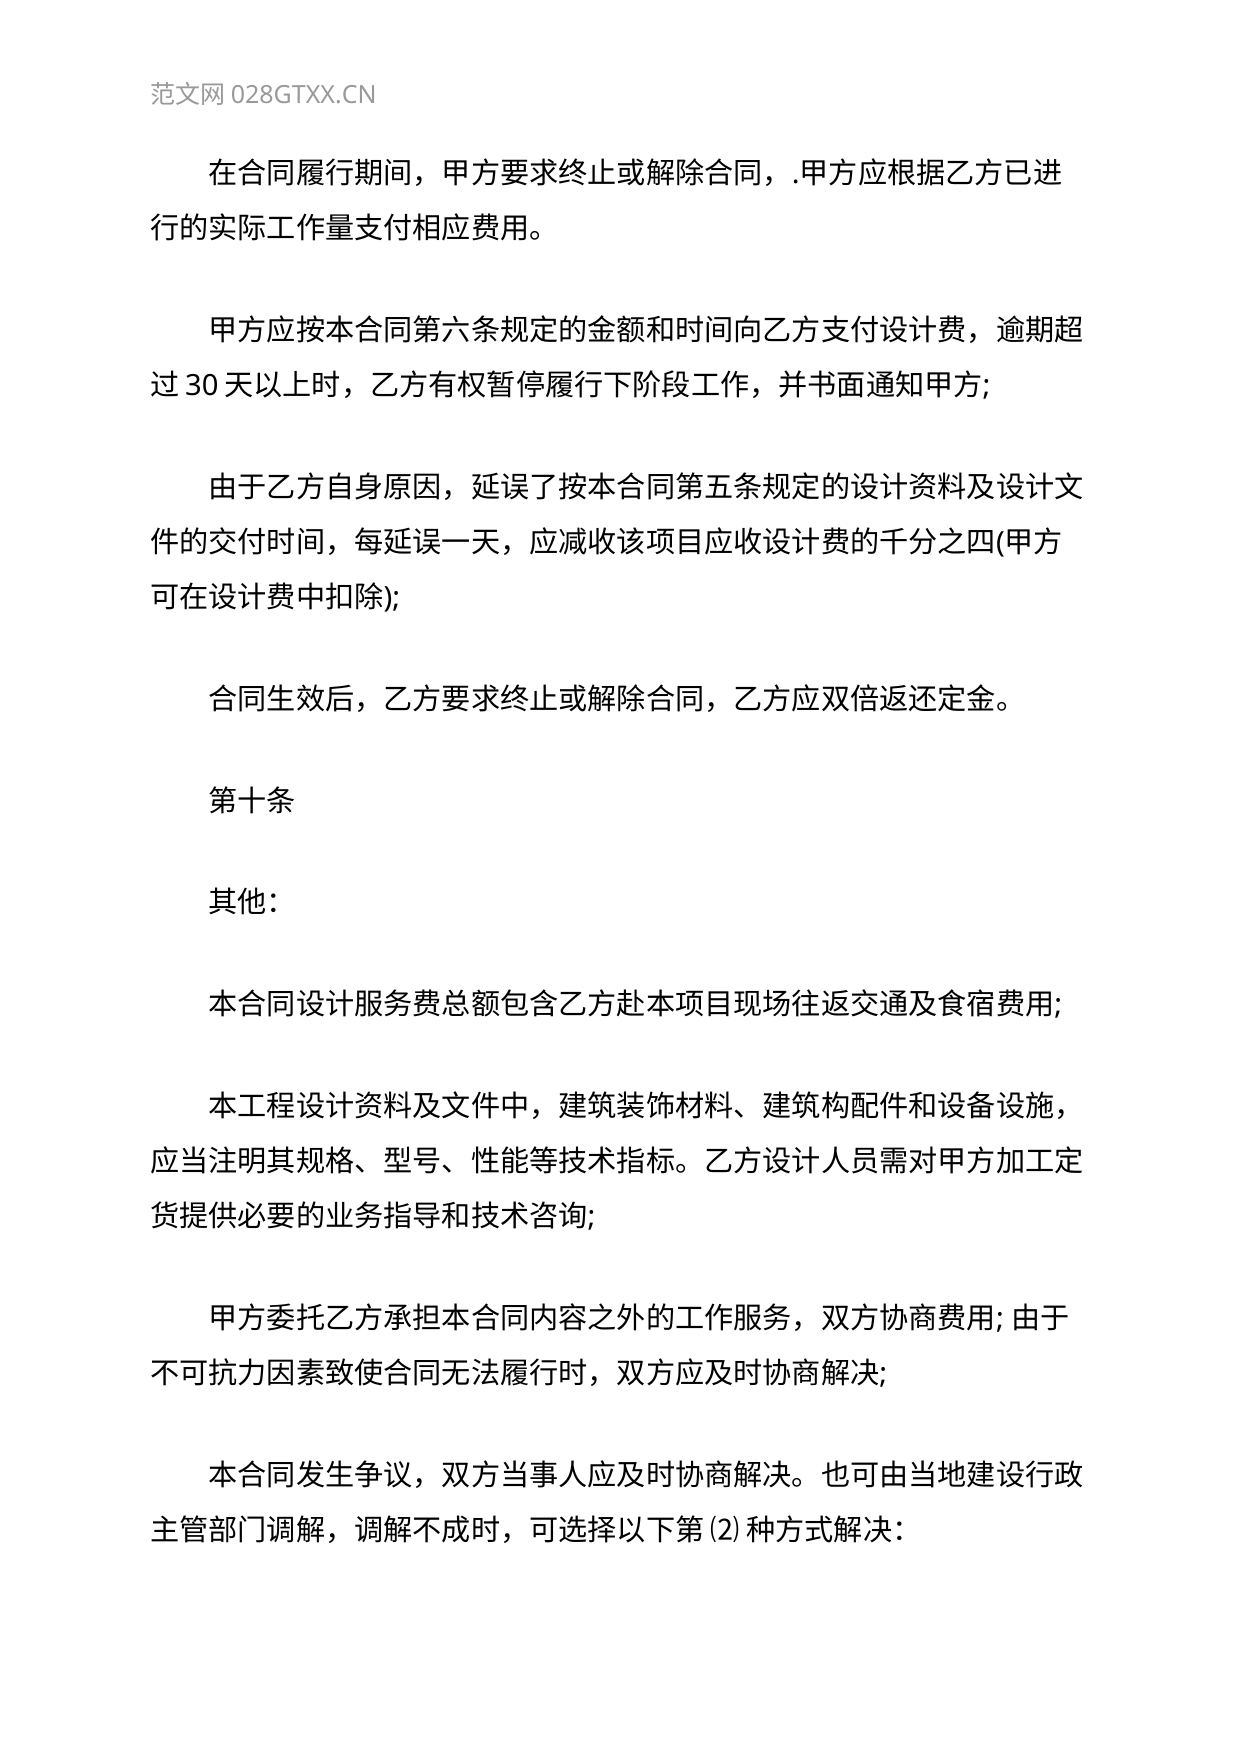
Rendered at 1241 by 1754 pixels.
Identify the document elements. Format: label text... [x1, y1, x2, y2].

text 甲方委托乙方承担本合同内容之外的工作服务，双方协商费用; 由于不可抗力因素致使合同无法履行时，双方应及时协商解决; [150, 1294, 1090, 1392]
text 由于乙方自身原因，延误了按本合同第五条规定的设计资料及设计文件的交付时间，每延误一天，应减收该项目应收设计费的千分之四(甲方可在设计费中扣除); [150, 464, 1090, 616]
text 在合同履行期间，甲方要求终止或解除合同，.甲方应根据乙方已进行的实际工作量支付相应费用。 [150, 150, 1090, 247]
text 本合同发生争议，双方当事人应及时协商解决。也可由当地建设行政主管部门调解，调解不成时，可选择以下第 ⑵ 种方式解决： [150, 1452, 1090, 1549]
text 本工程设计资料及文件中，建筑装饰材料、建筑构配件和设备设施，应当注明其规格、型号、性能等技术指标。乙方设计人员需对甲方加工定货提供必要的业务指导和技术咨询; [150, 1083, 1090, 1235]
text 甲方应按本合同第六条规定的金额和时间向乙方支付设计费，逾期超过30天以上时，乙方有权暂停履行下阶段工作，并书面通知甲方; [150, 307, 1090, 404]
text 合同生效后，乙方要求终止或解除合同，乙方应双倍返还定金。 [150, 676, 1090, 718]
text 本合同设计服务费总额包含乙方赴本项目现场往返交通及食宿费用; [150, 981, 1090, 1023]
text 其他： [150, 879, 1090, 921]
text 第十条 [150, 777, 1090, 819]
